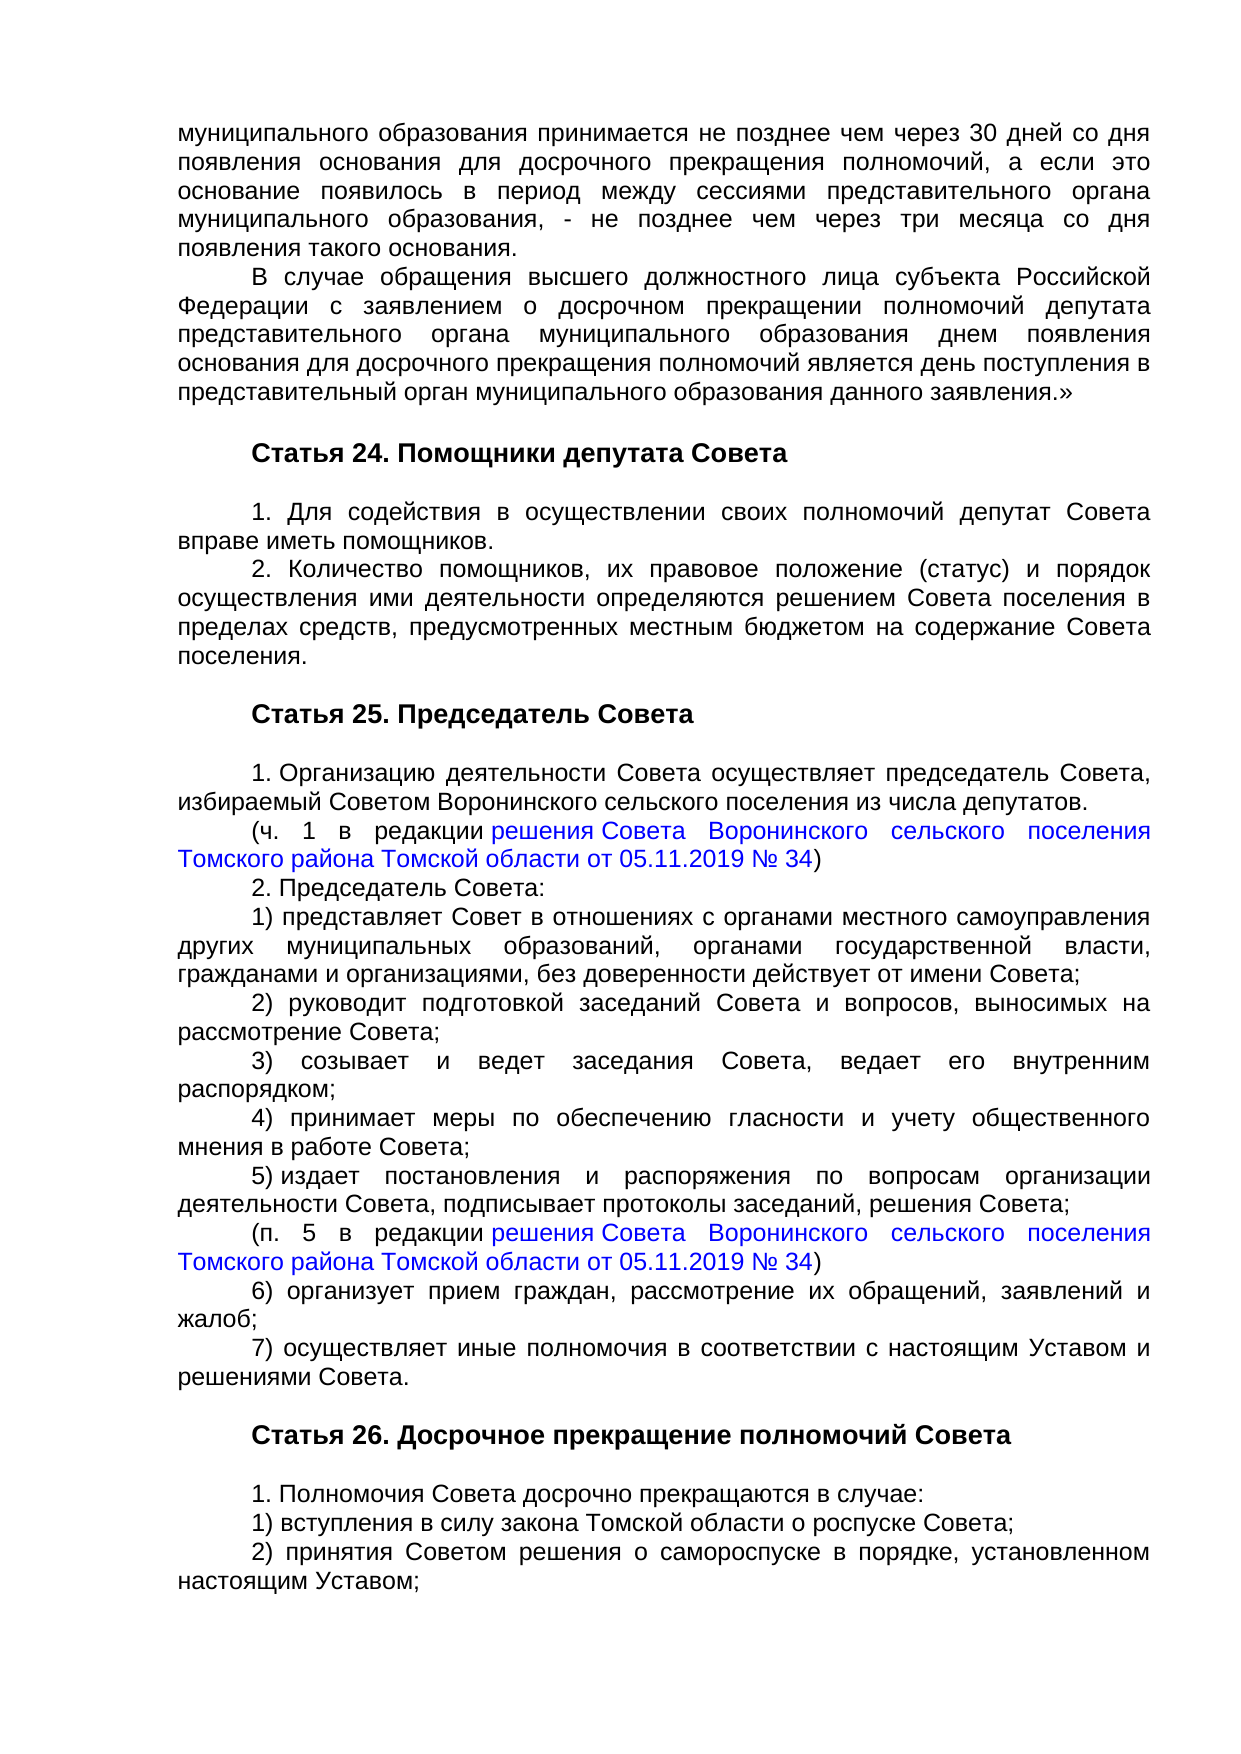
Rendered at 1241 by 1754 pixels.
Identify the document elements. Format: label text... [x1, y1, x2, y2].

text 5) издает постановления и распоряжения по вопросам организации деятельности Совета, подписывает протоколы заседаний, решения Совета; [177, 1161, 1152, 1218]
text (ч. 1 в редакции решения Совета Воронинского сельского поселения Томского района Томской области от 05.11.2019 № 34) [177, 816, 1152, 873]
text В случае обращения высшего должностного лица субъекта Российской Федерации с заявлением о досрочном прекращении полномочий депутата представительного органа муниципального образования днем появления основания для досрочного прекращения полномочий является день поступления в представительный орган муниципального образования данного заявления.» [177, 262, 1152, 406]
text 3) созывает и ведет заседания Совета, ведает его внутренним распорядком; [177, 1046, 1152, 1103]
text 1) вступления в силу закона Томской области о роспуске Совета; [177, 1508, 1152, 1537]
text 2) руководит подготовкой заседаний Совета и вопросов, выносимых на рассмотрение Совета; [177, 988, 1152, 1046]
text Статья 26. Досрочное прекращение полномочий Совета [177, 1419, 1152, 1451]
text Статья 25. Председатель Совета [177, 698, 1152, 729]
text 1. Для содействия в осуществлении своих полномочий депутат Совета вправе иметь помощников. [177, 497, 1152, 554]
text 6) организует прием граждан, рассмотрение их обращений, заявлений и жалоб; [177, 1276, 1152, 1333]
text 1. Полномочия Совета досрочно прекращаются в случае: [177, 1479, 1152, 1508]
text Статья 24. Помощники депутата Совета [177, 437, 1152, 468]
text 1) представляет Совет в отношениях с органами местного самоуправления других муниципальных образований, органами государственной власти, гражданами и организациями, без доверенности действует от имени Совета; [177, 902, 1152, 988]
text 2. Количество помощников, их правовое положение (статус) и порядок осуществления ими деятельности определяются решением Совета поселения в пределах средств, предусмотренных местным бюджетом на содержание Совета поселения. [177, 554, 1152, 669]
text 7) осуществляет иные полномочия в соответствии с настоящим Уставом и решениями Совета. [177, 1333, 1152, 1391]
text 1. Организацию деятельности Совета осуществляет председатель Совета, избираемый Советом Воронинского сельского поселения из числа депутатов. [177, 758, 1152, 816]
text 2) принятия Советом решения о самороспуске в порядке, установленном настоящим Уставом; [177, 1537, 1152, 1594]
text 4) принимает меры по обеспечению гласности и учету общественного мнения в работе Совета; [177, 1103, 1152, 1161]
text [177, 118, 1152, 262]
text (п. 5 в редакции решения Совета Воронинского сельского поселения Томского района Томской области от 05.11.2019 № 34) [177, 1218, 1152, 1276]
text 2. Председатель Совета: [177, 873, 1152, 902]
